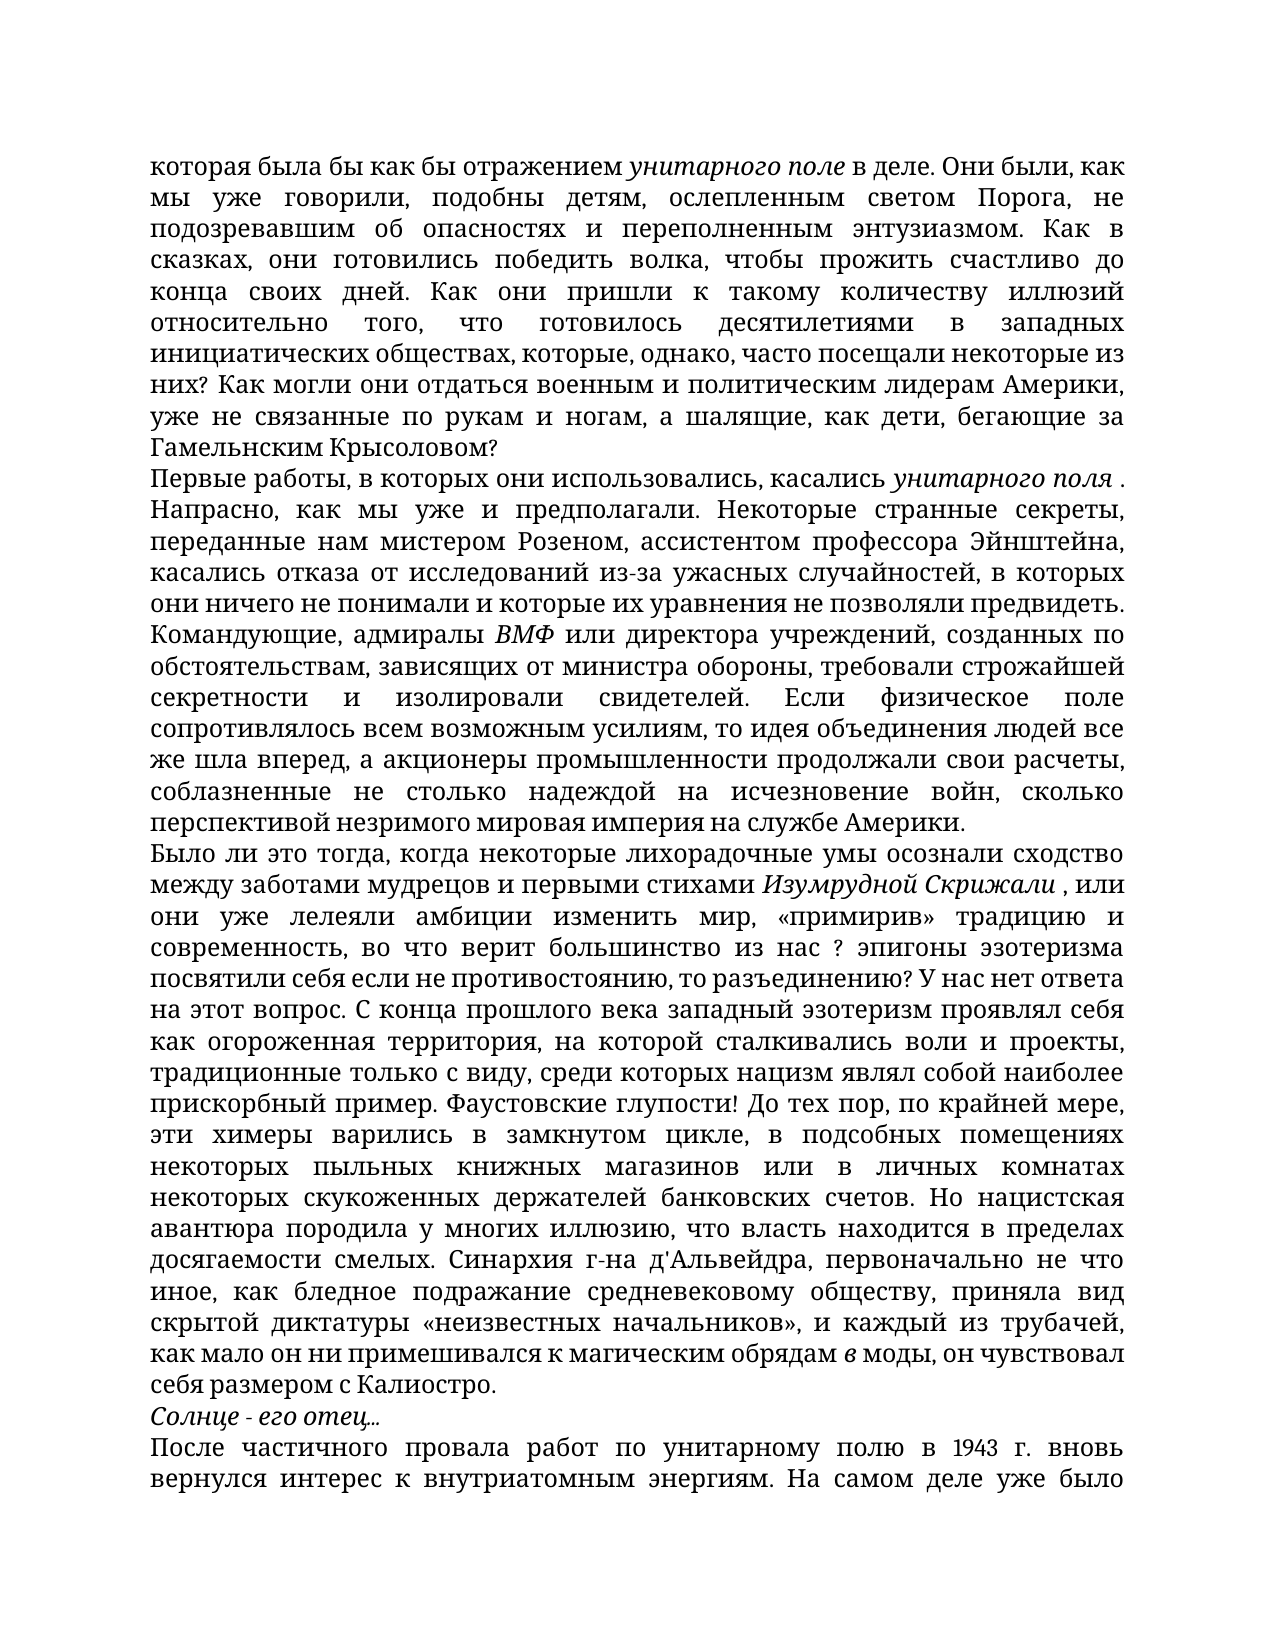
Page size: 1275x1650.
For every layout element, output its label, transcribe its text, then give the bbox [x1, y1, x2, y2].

text Было ли это тогда, когда некоторые лихорадочные умы осознали сходство между заботами мудрецов и первыми стихами Изумрудной Скрижали , или они уже лелеяли амбиции изменить мир, «примирив» традицию и современность, во что верит большинство из нас ? эпигоны эзотеризма посвятили себя если не противостоянию, то разъединению? У нас нет ответа на этот вопрос. С конца прошлого века западный эзотеризм проявлял себя как огороженная территория, на которой сталкивались воли и проекты, традиционные только с виду, среди которых нацизм являл собой наиболее прискорбный пример. Фаустовские глупости! До тех пор, по крайней мере, эти химеры варились в замкнутом цикле, в подсобных помещениях некоторых пыльных книжных магазинов или в личных комнатах некоторых скукоженных держателей банковских счетов. Но нацистская авантюра породила у многих иллюзию, что власть находится в пределах досягаемости смелых. Синархия г-на д'Альвейдра, первоначально не что иное, как бледное подражание средневековому обществу, приняла вид скрытой диктатуры «неизвестных начальников», и каждый из трубачей, как мало он ни примешивался к магическим обрядам в моды, он чувствовал себя размером с Калиостро. [150, 837, 1125, 1400]
text Первые работы, в которых они использовались, касались унитарного поля . Напрасно, как мы уже и предполагали. Некоторые странные секреты, переданные нам мистером Розеном, ассистентом профессора Эйнштейна, касались отказа от исследований из-за ужасных случайностей, в которых они ничего не понимали и которые их уравнения не позволяли предвидеть. Командующие, адмиралы ВМФ или директора учреждений, созданных по обстоятельствам, зависящих от министра обороны, требовали строжайшей секретности и изолировали свидетелей. Если физическое поле сопротивлялось всем возможным усилиям, то идея объединения людей все же шла вперед, а акционеры промышленности продолжали свои расчеты, соблазненные не столько надеждой на исчезновение войн, сколько перспективой незримого мировая империя на службе Америки. [150, 462, 1125, 837]
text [150, 150, 1125, 462]
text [150, 1431, 1125, 1494]
text Солнце - его отец... [150, 1400, 1125, 1431]
